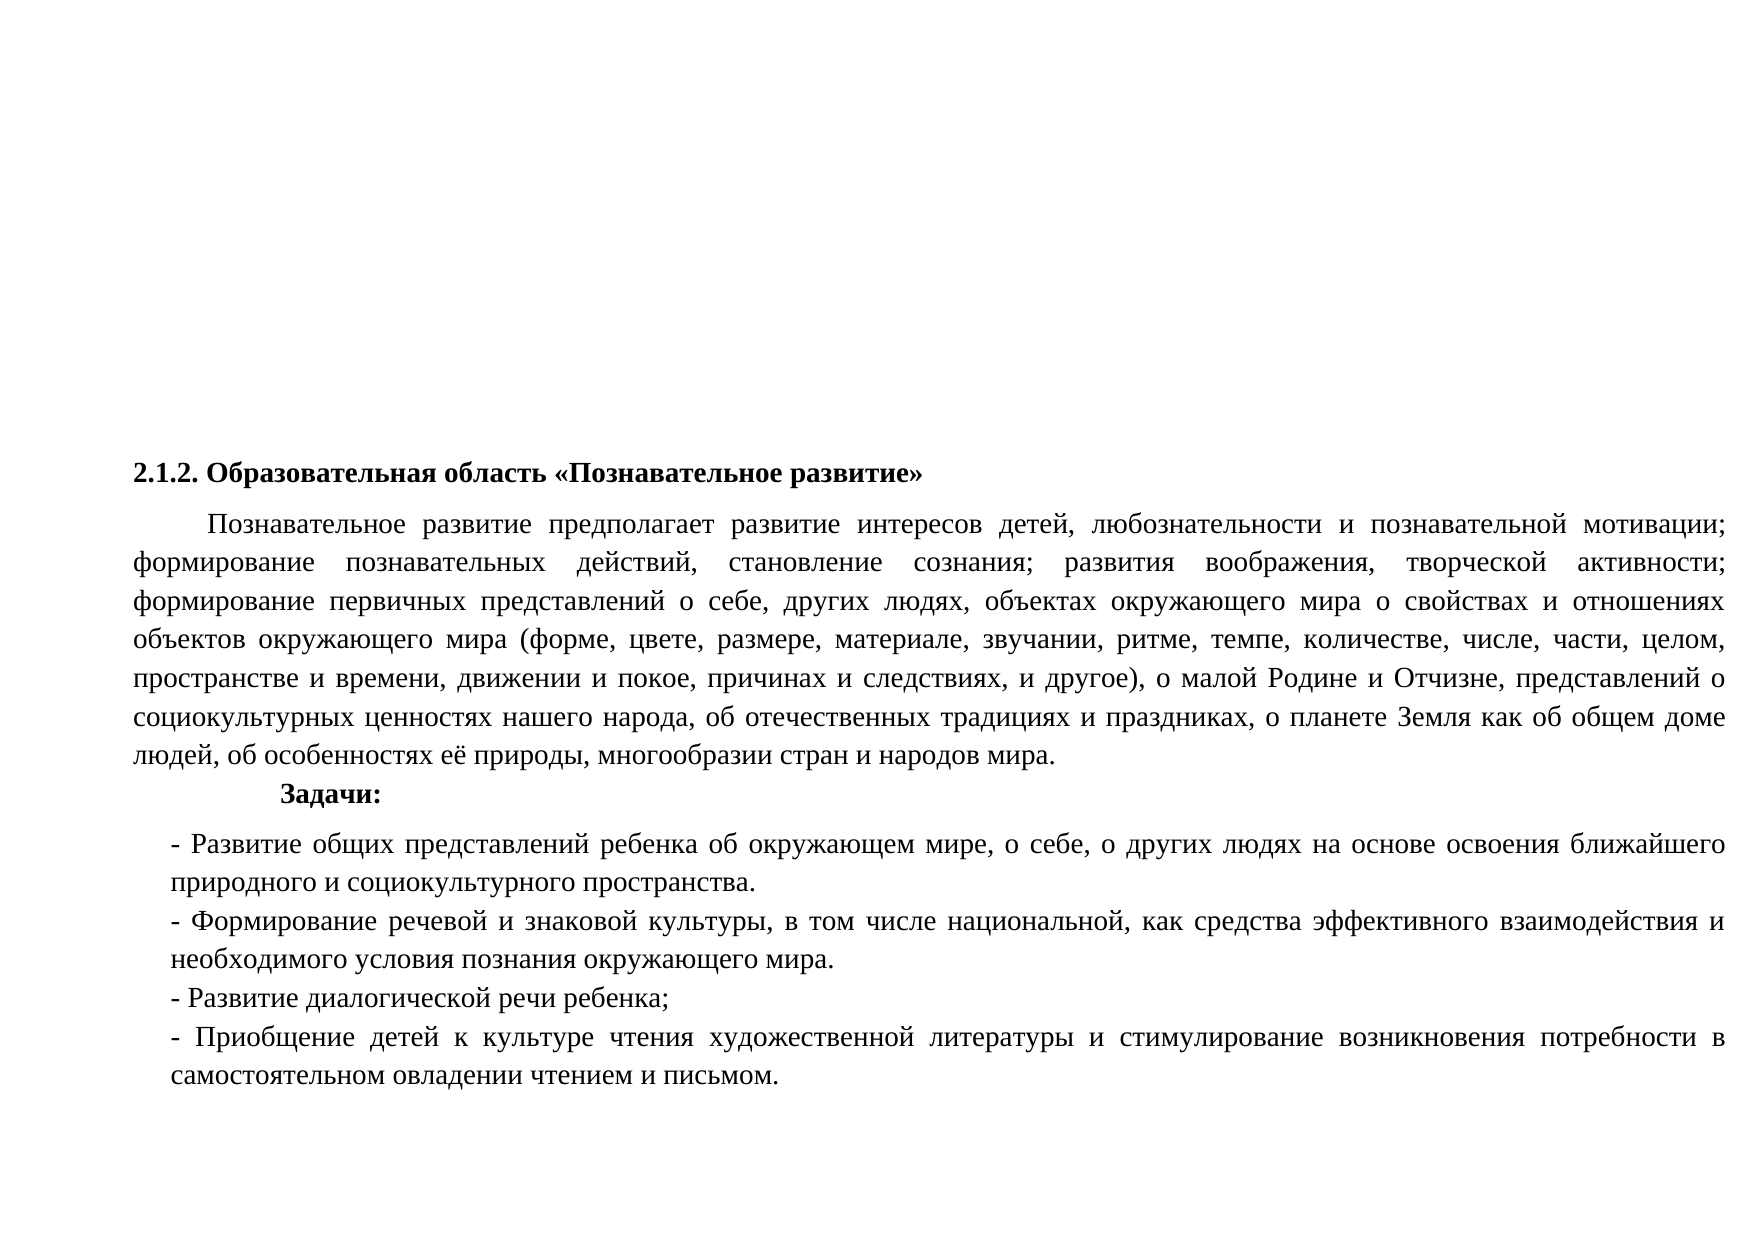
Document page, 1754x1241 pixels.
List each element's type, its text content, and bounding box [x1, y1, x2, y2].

text - Формирование речевой и знаковой культуры, в том числе национальной, как средства эффективного взаимодействия и необходимого условия познания окружающего мира. [170, 903, 1728, 975]
text - Развитие диалогической речи ребенка; [170, 980, 1728, 1014]
text Познавательное развитие предполагает развитие интересов детей, любознательности и познавательной мотивации; формирование познавательных действий, становление сознания; развития воображения, творческой активности; формирование первичных представлений о себе, других людях, объектах окружающего мира о свойствах и отношениях объектов окружающего мира (форме, цвете, размере, материале, звучании, ритме, темпе, количестве, числе, части, целом, пространстве и времени, движении и покое, причинах и следствиях, и другое), о малой Родине и Отчизне, представлений о социокультурных ценностях нашего народа, об отечественных традициях и праздниках, о планете Земля как об общем доме людей, об особенностях её природы, многообразии стран и народов мира. [133, 506, 1728, 771]
text - Развитие общих представлений ребенка об окружающем мире, о себе, о других людях на основе освоения ближайшего природного и социокультурного пространства. [170, 826, 1728, 898]
text Задачи: [133, 776, 1728, 809]
text - Приобщение детей к культуре чтения художественной литературы и стимулирование возникновения потребности в самостоятельном овладении чтением и письмом. [170, 1019, 1728, 1091]
text 2.1.2. Образовательная область «Познавательное развитие» [133, 456, 1728, 489]
